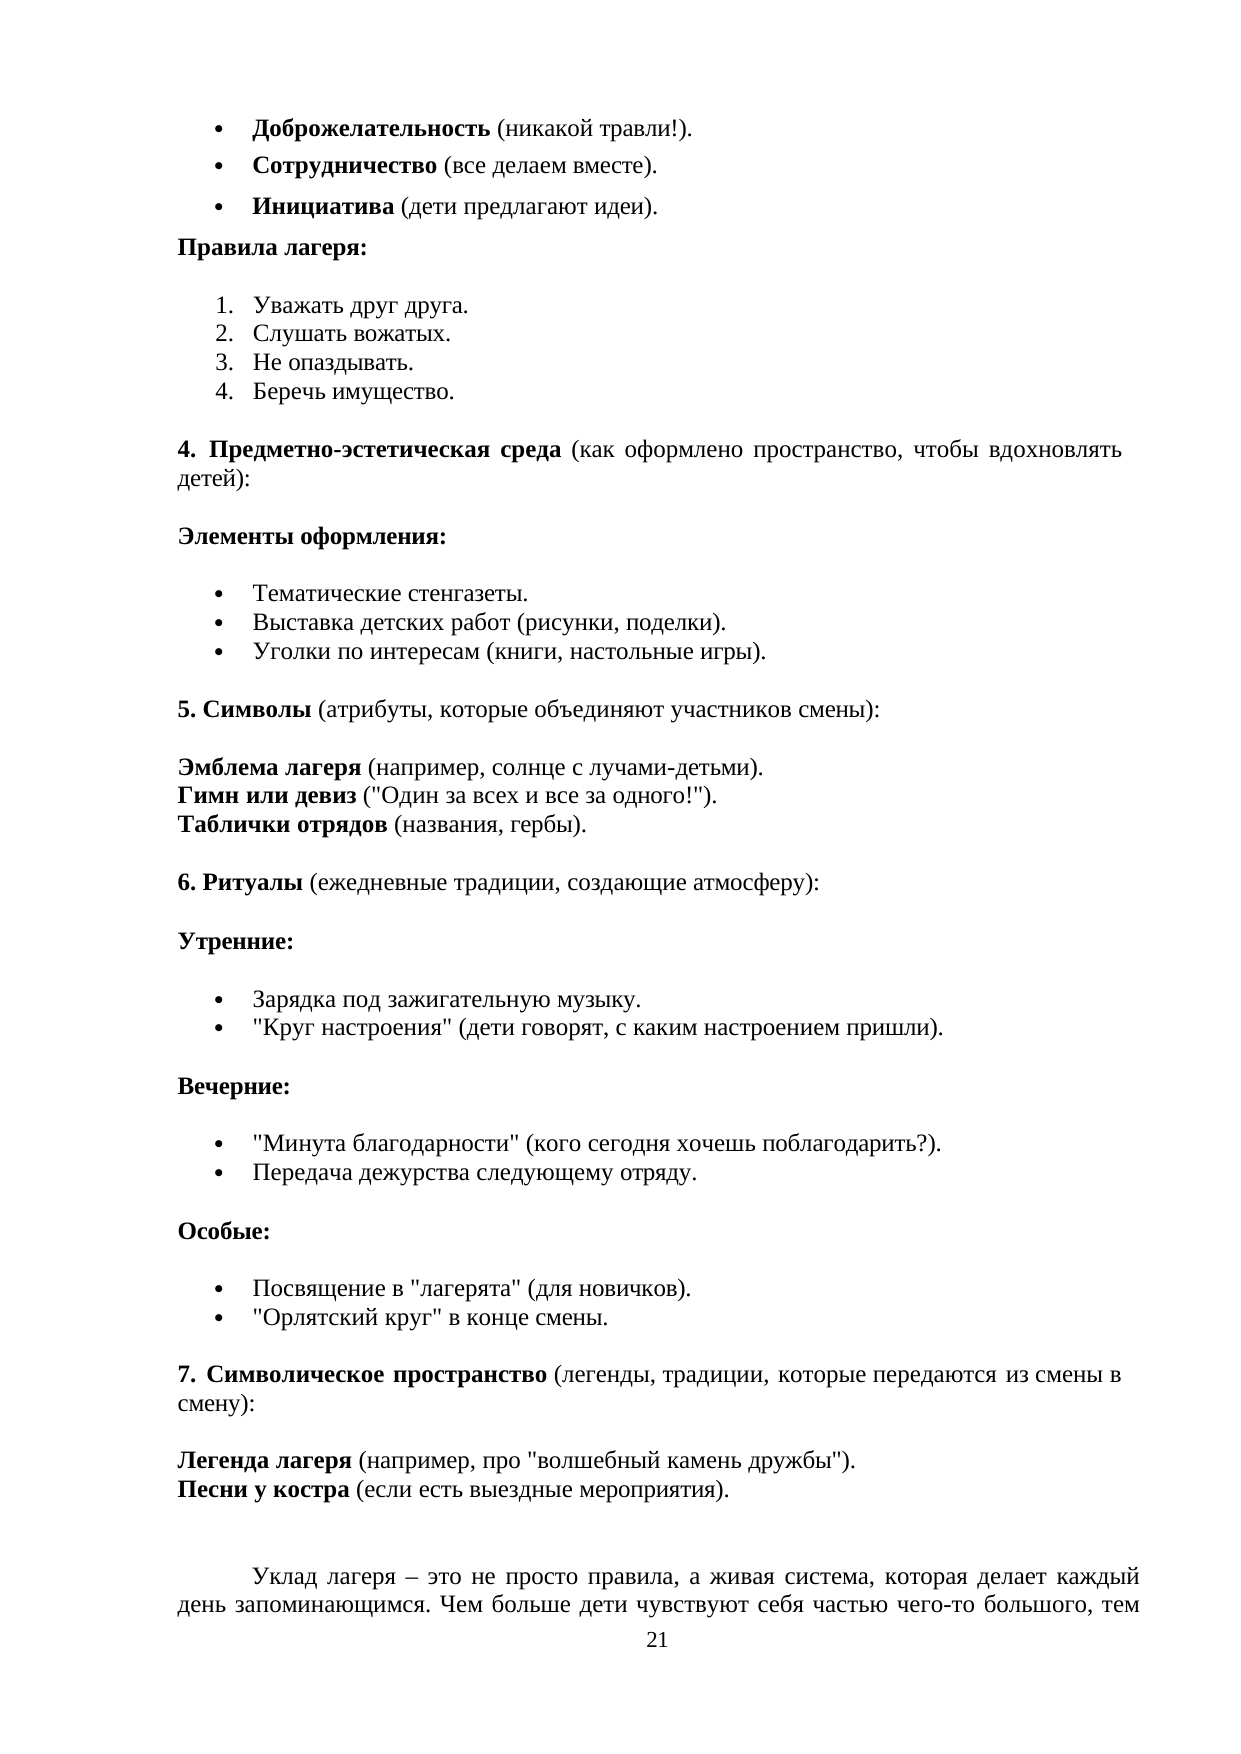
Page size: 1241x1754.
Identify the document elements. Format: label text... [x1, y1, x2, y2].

list Ритуалы (ежедневные традиции, создающие атмосферу): [177, 867, 1181, 896]
text Эмблема лагеря (например, солнце с лучами-детьми). [177, 752, 1181, 781]
list Уважать друг друга. [215, 290, 1181, 318]
list "Круг настроения" (дети говорят, с каким настроением пришли). [215, 1013, 1181, 1041]
list "Минута благодарности" (кого сегодня хочешь поблагодарить?). [215, 1129, 1181, 1157]
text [177, 1561, 1141, 1618]
list Доброжелательность (никакой травли!). [215, 113, 1181, 142]
text Вечерние: [177, 1071, 1181, 1100]
text Правила лагеря: [177, 232, 1181, 261]
list Уголки по интересам (книги, настольные игры). [215, 636, 1181, 665]
list Предметно-эстетическая среда (как оформлено пространство, чтобы вдохновлять детей): [177, 434, 1126, 492]
list Посвящение в "лагерята" (для новичков). [215, 1273, 1181, 1301]
text Легенда лагеря (например, про "волшебный камень дружбы"). [177, 1446, 1181, 1474]
text Таблички отрядов (названия, гербы). [177, 809, 1181, 838]
list Беречь имущество. [215, 376, 1181, 405]
list Выставка детских работ (рисунки, поделки). [215, 607, 1181, 636]
list Символическое пространство (легенды, традиции, которые передаются из смены в смену): [177, 1360, 1122, 1416]
text Песни у костра (если есть выездные мероприятия). [177, 1474, 1181, 1503]
list Символы (атрибуты, которые объединяют участников смены): [177, 694, 1181, 723]
list "Орлятский круг" в конце смены. [215, 1302, 1181, 1330]
list Не опаздывать. [215, 347, 1181, 376]
list Слушать вожатых. [215, 319, 1181, 347]
text Особые: [177, 1216, 1181, 1244]
list Тематические стенгазеты. [215, 579, 1181, 607]
list Передача дежурства следующему отряду. [215, 1157, 1181, 1186]
list Зарядка под зажигательную музыку. [215, 984, 1181, 1013]
text Элементы оформления: [177, 521, 1181, 550]
text Утренние: [177, 926, 1181, 955]
list Сотрудничество (все делаем вместе). [215, 150, 1181, 178]
list Инициатива (дети предлагают идеи). [215, 191, 1181, 219]
text Гимн или девиз ("Один за всех и все за одного!"). [177, 781, 1181, 809]
